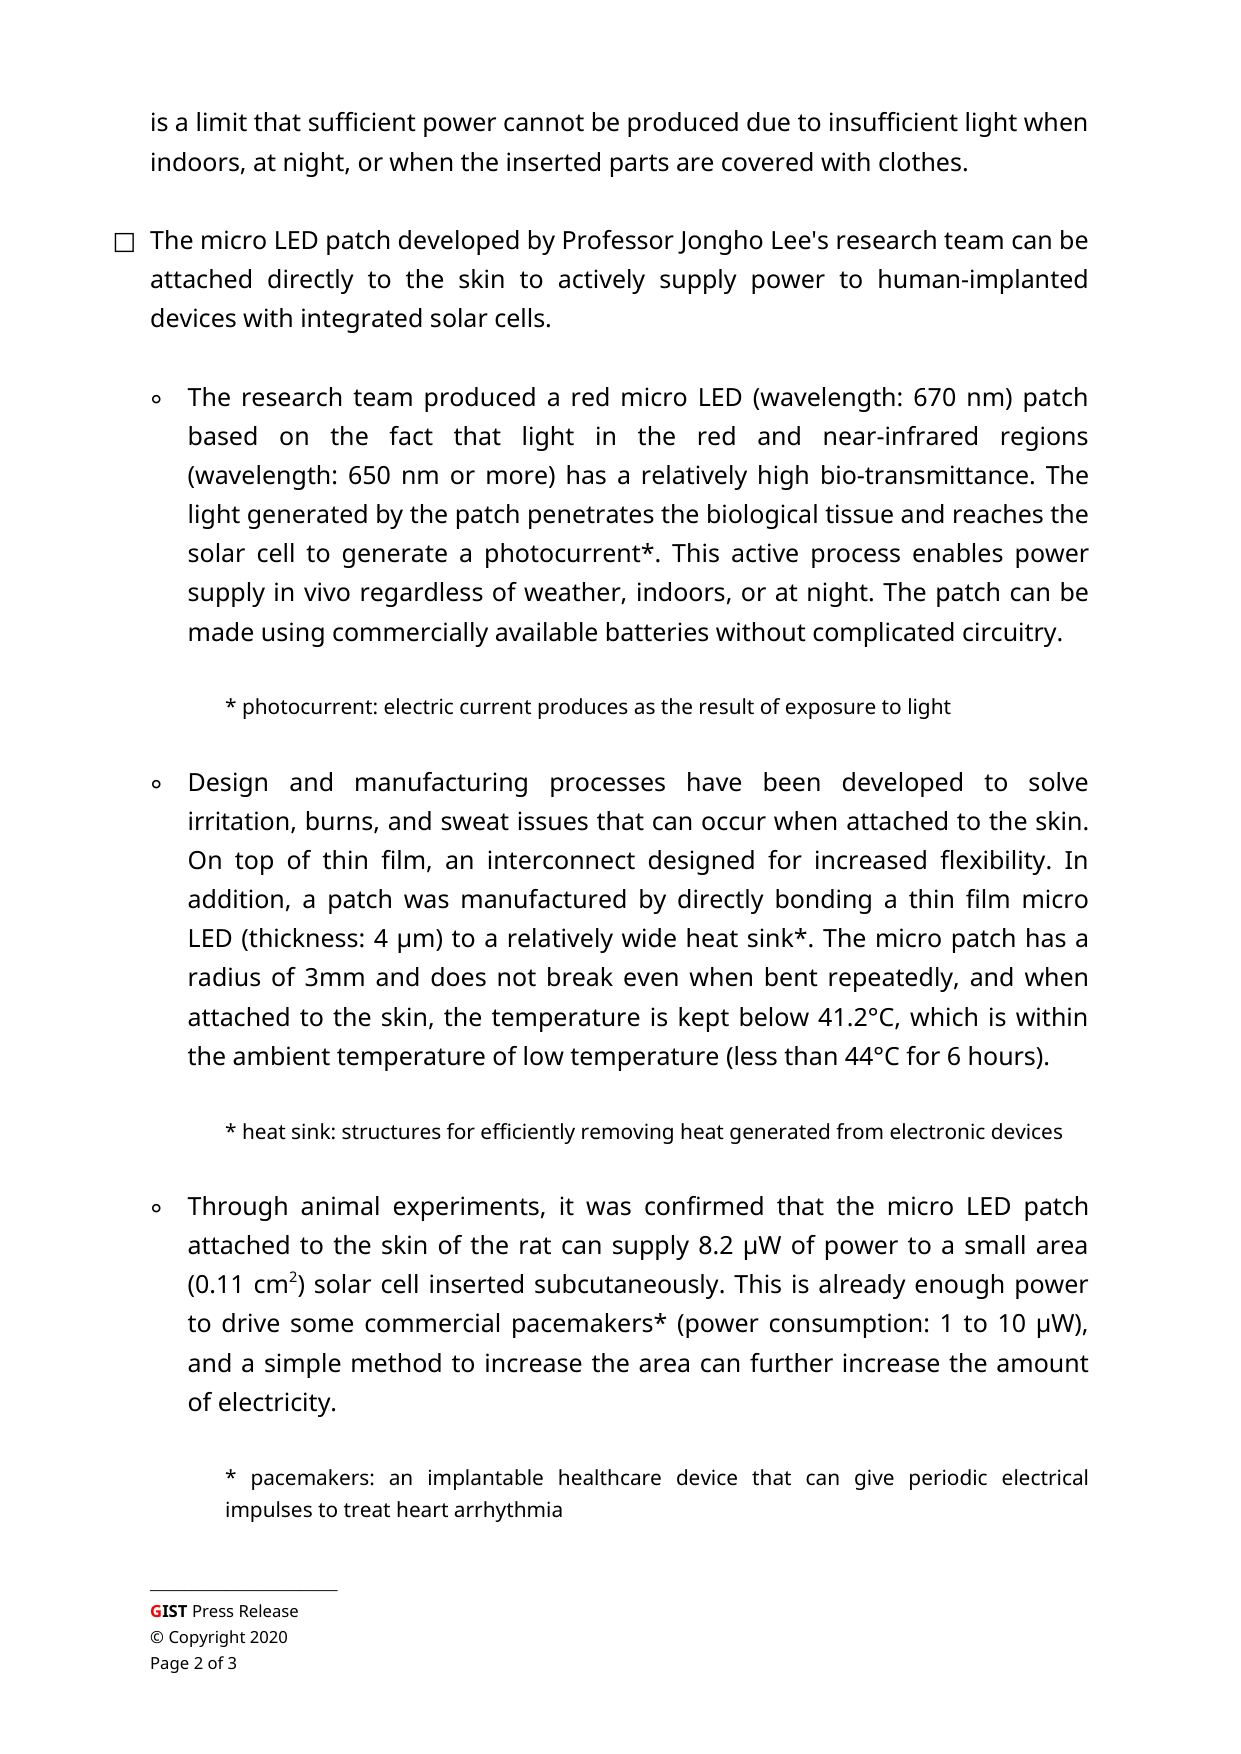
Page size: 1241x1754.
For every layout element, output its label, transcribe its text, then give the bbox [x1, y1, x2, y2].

text □ The micro LED patch developed by Professor Jongho Lee's research team can be attached directly to the skin to actively supply power to human-implanted devices with integrated solar cells. [112, 222, 1090, 335]
text ∘ Design and manufacturing processes have been developed to solve irritation, burns, and sweat issues that can occur when attached to the skin. On top of thin film, an interconnect designed for increased flexibility. In addition, a patch was manufactured by directly bonding a thin film micro LED (thickness: 4 μm) to a relatively wide heat sink*. The micro patch has a radius of 3mm and does not break even when bent repeatedly, and when attached to the skin, the temperature is kept below 41.2°C, which is within the ambient temperature of low temperature (less than 44°C for 6 hours). [150, 764, 1090, 1072]
text * photocurrent: electric current produces as the result of exposure to light [225, 692, 1090, 721]
text ∘ The research team produced a red micro LED (wavelength: 670 nm) patch based on the fact that light in the red and near-infrared regions (wavelength: 650 nm or more) has a relatively high bio-transmittance. The light generated by the patch penetrates the biological tissue and reaches the solar cell to generate a photocurrent*. This active process enables power supply in vivo regardless of weather, indoors, or at night. The patch can be made using commercially available batteries without complicated circuitry. [150, 379, 1090, 648]
text * heat sink: structures for efficiently removing heat generated from electronic devices [225, 1117, 1090, 1145]
text ∘ Through animal experiments, it was confirmed that the micro LED patch attached to the skin of the rat can supply 8.2 μW of power to a small area (0.11 cm2) solar cell inserted subcutaneously. This is already enough power to drive some commercial pacemakers* (power consumption: 1 to 10 μW), and a simple method to increase the area can further increase the amount of electricity. [150, 1188, 1090, 1418]
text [112, 105, 1090, 178]
text * pacemakers: an implantable healthcare device that can give periodic electrical impulses to treat heart arrhythmia [225, 1463, 1090, 1524]
